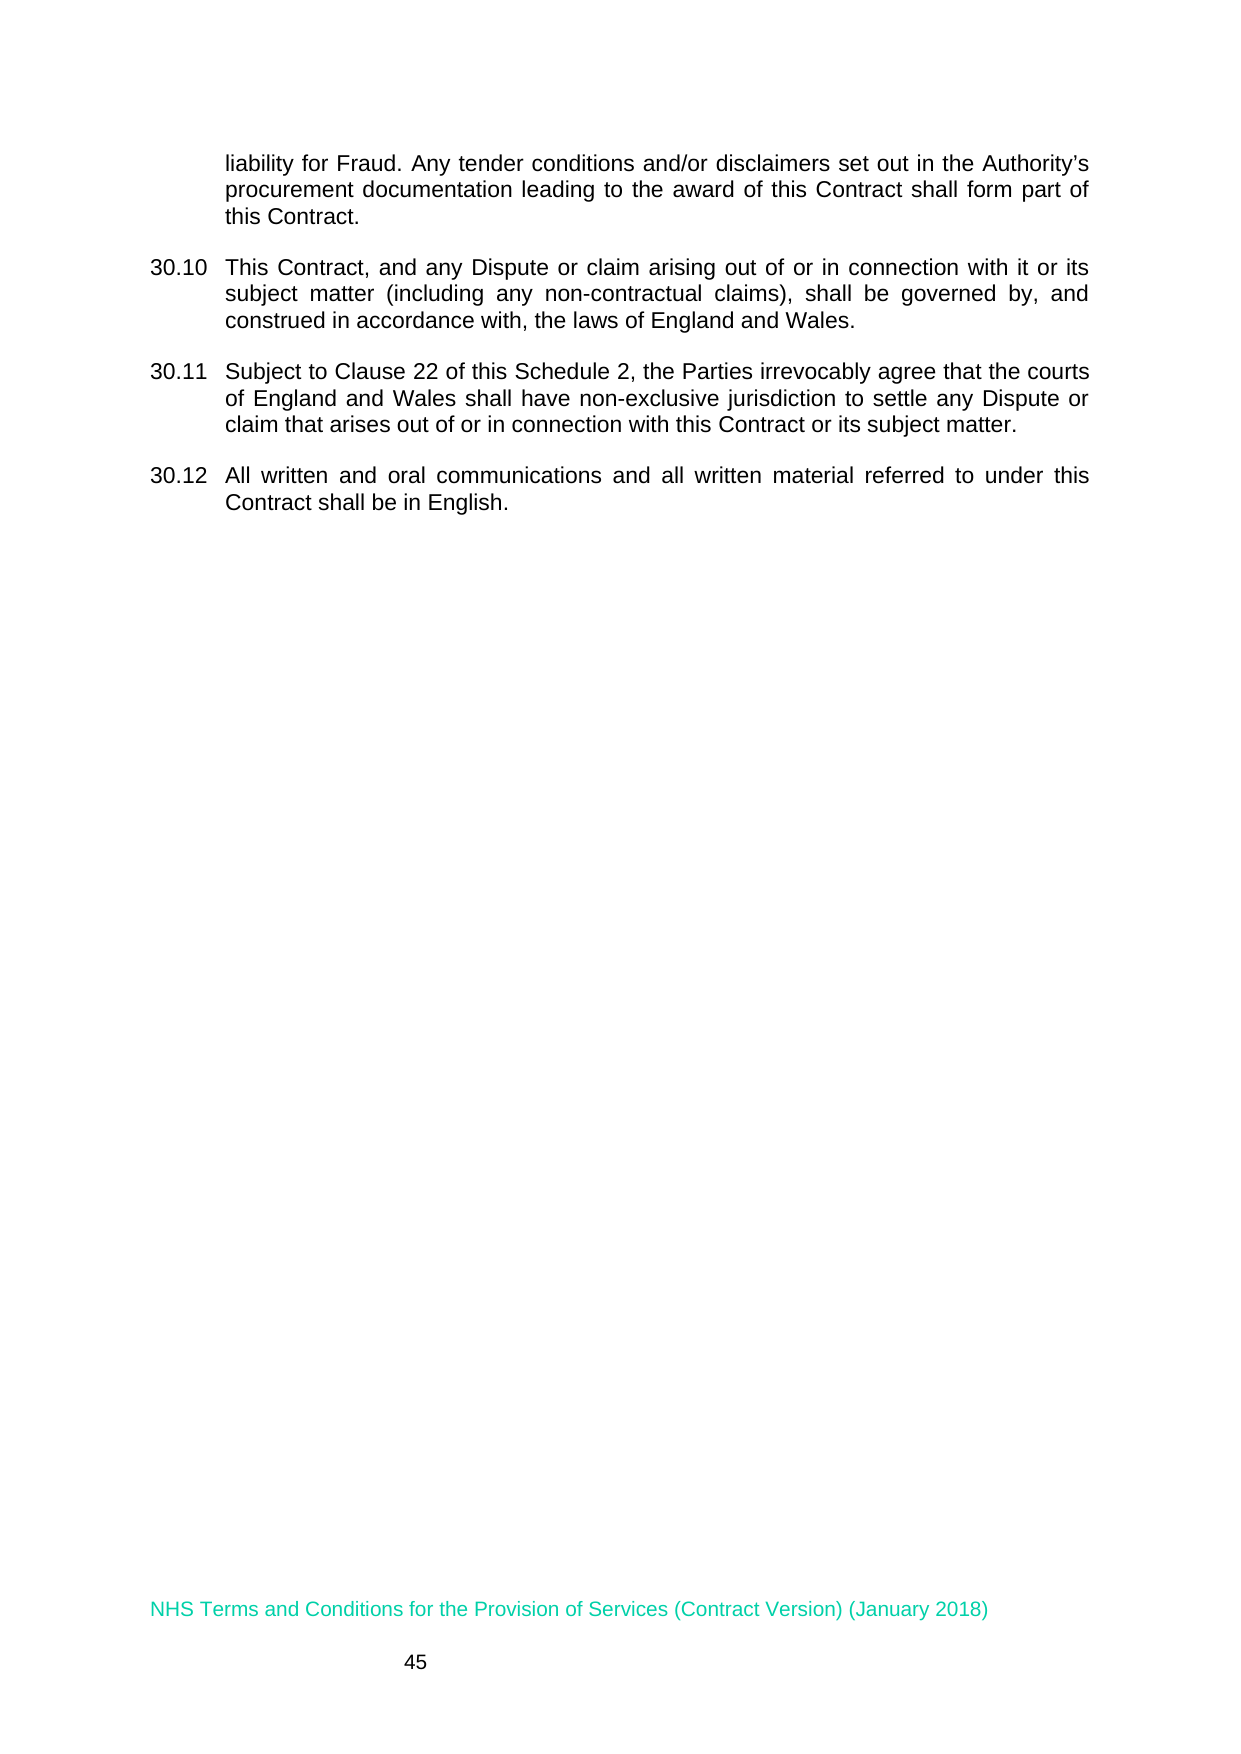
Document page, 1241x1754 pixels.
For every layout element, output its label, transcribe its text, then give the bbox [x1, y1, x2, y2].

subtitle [150, 150, 1090, 229]
subtitle All written and oral communications and all written material referred to under this Contract shall be in English. [150, 462, 1090, 515]
subtitle Subject to Clause 22 of this Schedule 2, the Parties irrevocably agree that the courts of England and Wales shall have non-exclusive jurisdiction to settle any Dispute or claim that arises out of or in connection with this Contract or its subject matter. [150, 358, 1090, 437]
subtitle This Contract, and any Dispute or claim arising out of or in connection with it or its subject matter (including any non-contractual claims), shall be governed by, and construed in accordance with, the laws of England and Wales. [150, 254, 1090, 333]
